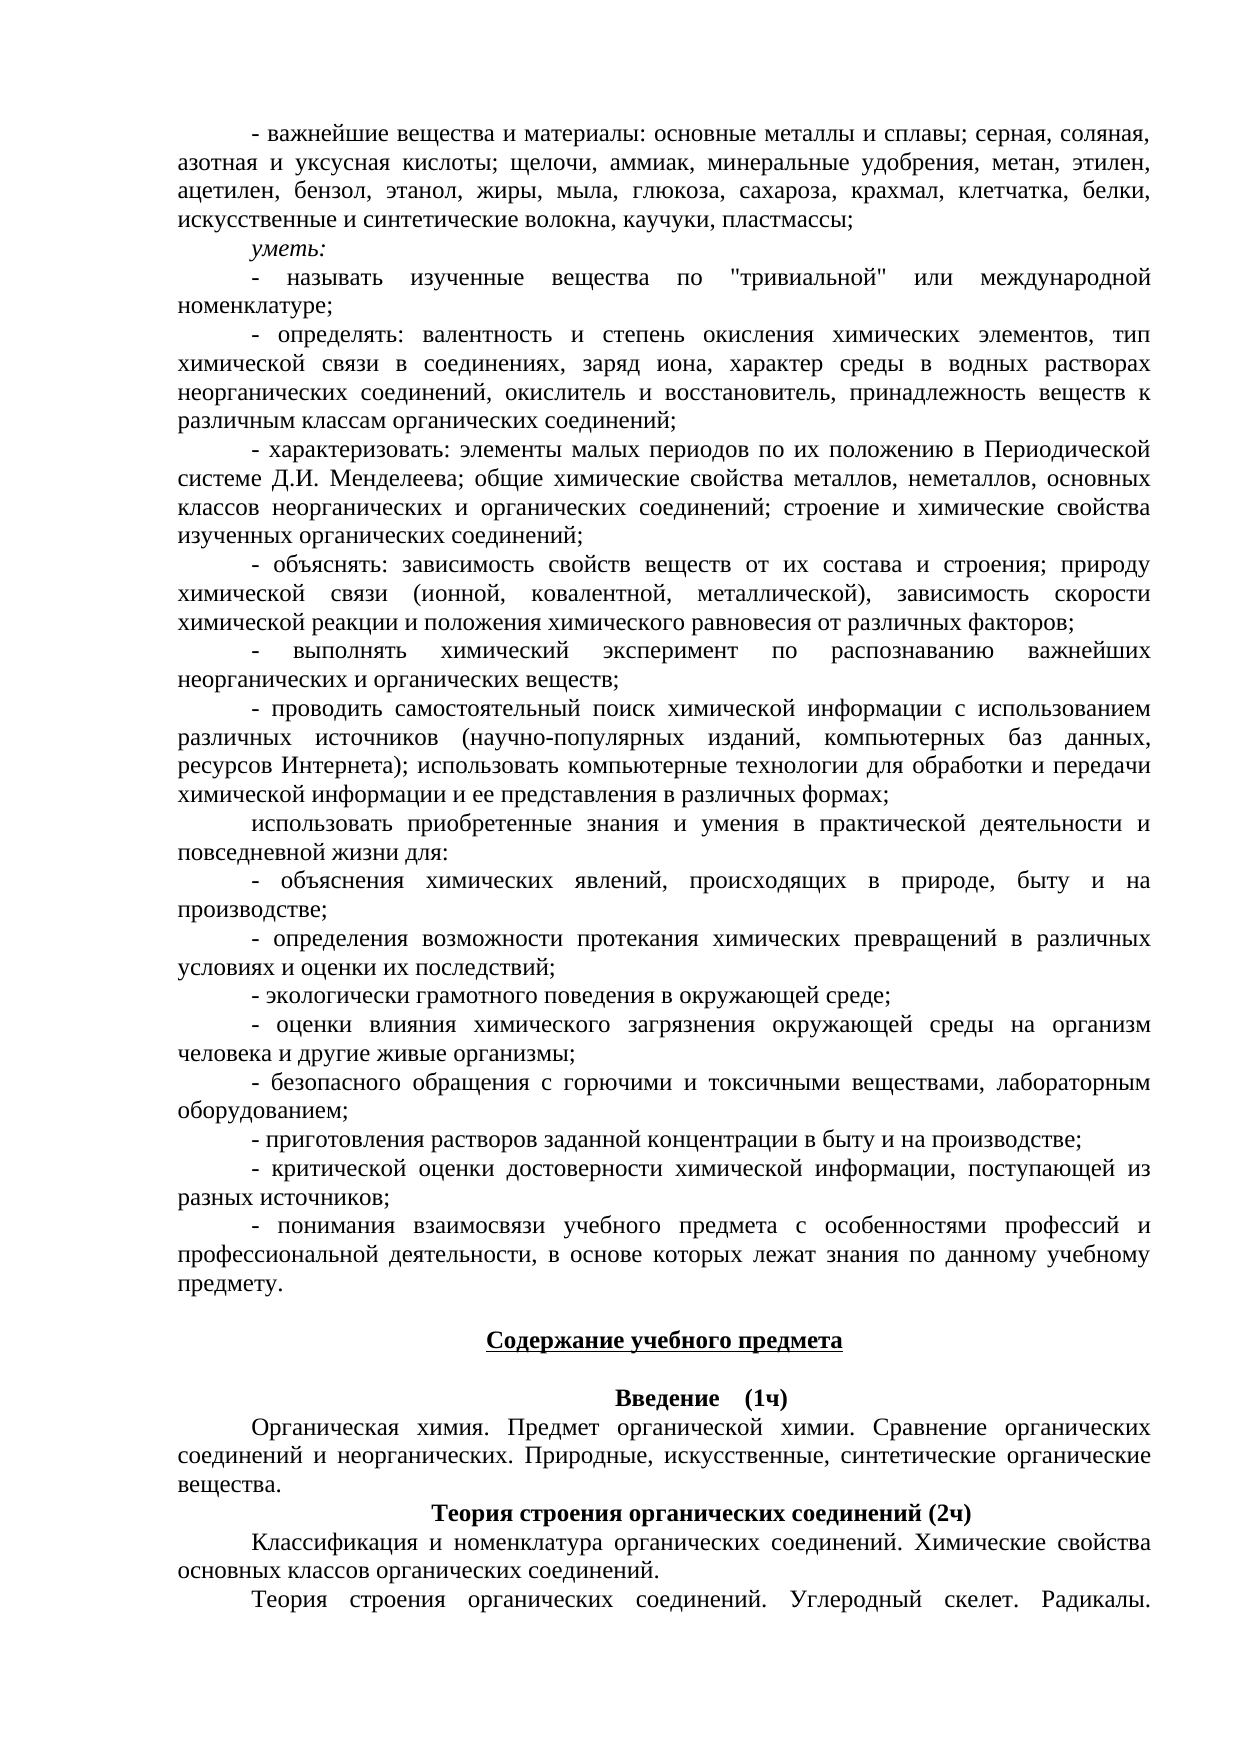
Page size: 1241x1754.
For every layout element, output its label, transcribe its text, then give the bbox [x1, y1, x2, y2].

text Введение (1ч) [177, 1383, 1152, 1412]
text - выполнять химический эксперимент по распознаванию важнейших неорганических и органических веществ; [177, 636, 1152, 693]
text - оценки влияния химического загрязнения окружающей среды на организм человека и другие живые организмы; [177, 1009, 1152, 1067]
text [177, 1584, 1152, 1613]
text - называть изученные вещества по "тривиальной" или международной номенклатуре; [177, 262, 1152, 319]
text - критической оценки достоверности химической информации, поступающей из разных источников; [177, 1153, 1152, 1211]
text - проводить самостоятельный поиск химической информации с использованием различных источников (научно-популярных изданий, компьютерных баз данных, ресурсов Интернета); использовать компьютерные технологии для обработки и передачи химической информации и ее представления в различных формах; [177, 693, 1152, 808]
text Теория строения органических соединений (2ч) [177, 1498, 1152, 1527]
text - экологически грамотного поведения в окружающей среде; [177, 981, 1152, 1009]
text - объяснять: зависимость свойств веществ от их состава и строения; природу химической связи (ионной, ковалентной, металлической), зависимость скорости химической реакции и положения химического равновесия от различных факторов; [177, 549, 1152, 636]
text - определения возможности протекания химических превращений в различных условиях и оценки их последствий; [177, 923, 1152, 981]
text - определять: валентность и степень окисления химических элементов, тип химической связи в соединениях, заряд иона, характер среды в водных растворах неорганических соединений, окислитель и восстановитель, принадлежность веществ к различным классам органических соединений; [177, 319, 1152, 434]
text - важнейшие вещества и материалы: основные металлы и сплавы; серная, соляная, азотная и уксусная кислоты; щелочи, аммиак, минеральные удобрения, метан, этилен, ацетилен, бензол, этанол, жиры, мыла, глюкоза, сахароза, крахмал, клетчатка, белки, искусственные и синтетические волокна, каучуки, пластмассы; [177, 118, 1152, 233]
text - приготовления растворов заданной концентрации в быту и на производстве; [177, 1124, 1152, 1153]
text использовать приобретенные знания и умения в практической деятельности и повседневной жизни для: [177, 808, 1152, 866]
text уметь: [177, 233, 1152, 262]
text Содержание учебного предмета [177, 1326, 1152, 1354]
text Классификация и номенклатура органических соединений. Химические свойства основных классов органических соединений. [177, 1527, 1152, 1584]
text - характеризовать: элементы малых периодов по их положению в Периодической системе Д.И. Менделеева; общие химические свойства металлов, неметаллов, основных классов неорганических и органических соединений; строение и химические свойства изученных органических соединений; [177, 434, 1152, 549]
text Органическая химия. Предмет органической химии. Сравнение органических соединений и неорганических. Природные, искусственные, синтетические органические вещества. [177, 1412, 1152, 1498]
text - объяснения химических явлений, происходящих в природе, быту и на производстве; [177, 866, 1152, 923]
text - безопасного обращения с горючими и токсичными веществами, лабораторным оборудованием; [177, 1067, 1152, 1124]
text - понимания взаимосвязи учебного предмета с особенностями профессий и профессиональной деятельности, в основе которых лежат знания по данному учебному предмету. [177, 1211, 1152, 1297]
